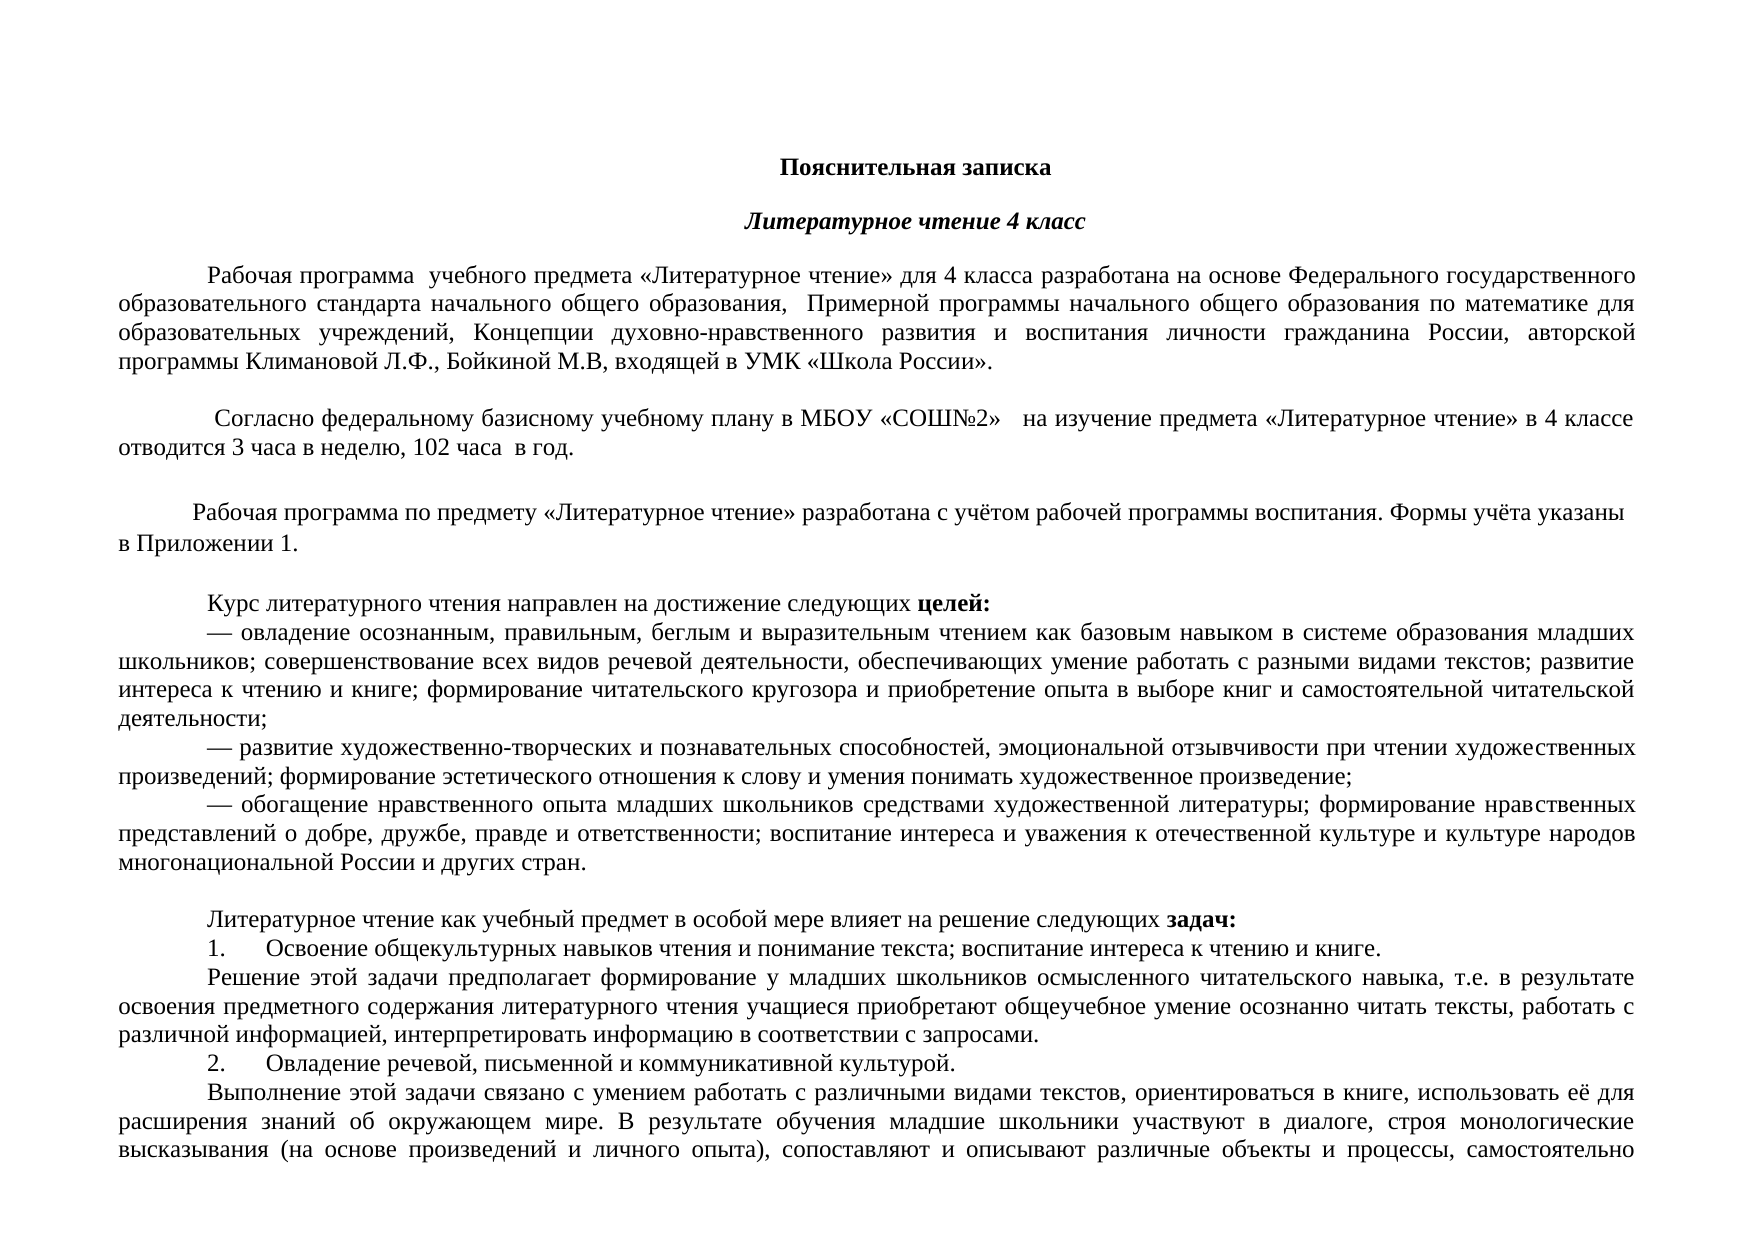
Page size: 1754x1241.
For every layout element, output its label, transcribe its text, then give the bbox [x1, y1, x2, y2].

text Литературное чтение как учебный предмет в особой мере влияет на решение следующих задач: [118, 904, 1636, 933]
text Согласно федеральному базисному учебному плану в МБОУ «СОШ№2» на изучение предмета «Литературное чтение» в 4 классе отводится 3 часа в неделю, 102 часа в год. [118, 403, 1636, 461]
text Курс литературного чтения направлен на достижение следующих целей: [118, 588, 1636, 617]
list Освоение общекультурных навыков чтения и понимание текста; воспитание интереса к чтению и книге. [118, 933, 1636, 962]
text Пояснительная записка [118, 152, 1713, 181]
text Рабочая программа учебного предмета «Литературное чтение» для 4 класса разработана на основе Федерального государственного образовательного стандарта начального общего образования, Примерной программы начального общего образования по математике для образовательных учреждений, Концепции духовно-нравственного развития и воспитания личности гражданина России, авторской программы Климановой Л.Ф., Бойкиной М.В, входящей в УМК «Школа России». [118, 260, 1636, 375]
text — обогащение нравственного опыта младших школьников средствами художественной литературы; формирование нравственных представлений о добре, дружбе, правде и ответственности; воспитание интереса и уважения к отечественной культуре и культуре народов многонациональной России и других стран. [118, 789, 1636, 876]
list Овладение речевой, письменной и коммуникативной культурой. [118, 1048, 1636, 1077]
text Рабочая программа по предмету «Литературное чтение» разработана с учётом рабочей программы воспитания. Формы учёта указаны в Приложении 1. [118, 497, 1636, 557]
text Литературное чтение 4 класс [118, 206, 1713, 235]
text — развитие художественно-творческих и познавательных способностей, эмоциональной отзывчивости при чтении художественных произведений; формирование эстетического отношения к слову и умения понимать художественное произведение; [118, 732, 1636, 789]
text — овладение осознанным, правильным, беглым и выразительным чтением как базовым навыком в системе образования младших школьников; совершенствование всех видов речевой деятельности, обеспечивающих умение работать с разными видами текстов; развитие интереса к чтению и книге; формирование читательского кругозора и приобретение опыта в выборе книг и самостоятельной читательской деятельности; [118, 617, 1636, 732]
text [118, 1077, 1636, 1163]
text Решение этой задачи предполагает формирование у младших школьников осмысленного читательского навыка, т.е. в результате освоения предметного содержания литературного чтения учащиеся приобретают общеучебное умение осознанно читать тексты, работать с различной информацией, интерпретировать информацию в соответствии с запросами. [118, 962, 1636, 1048]
